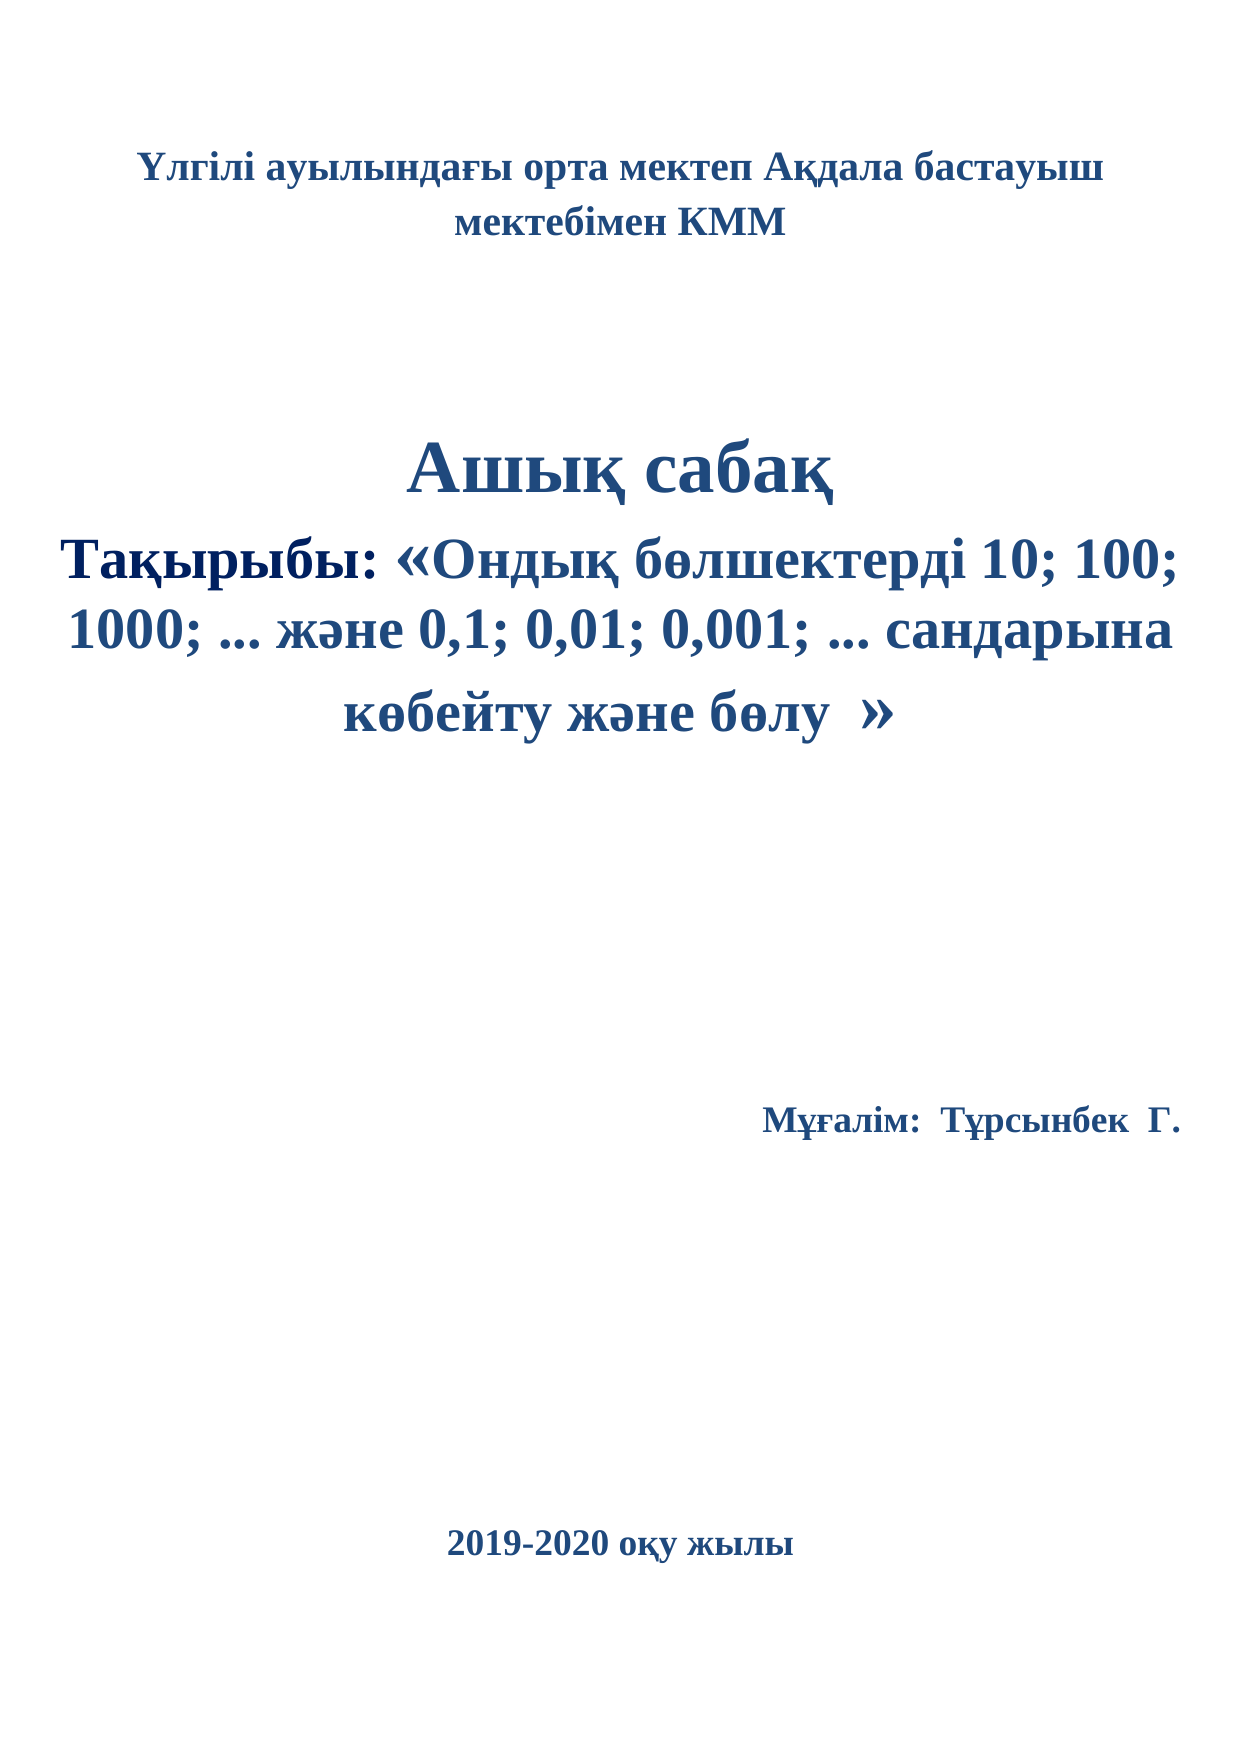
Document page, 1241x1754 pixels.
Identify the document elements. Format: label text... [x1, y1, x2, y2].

text Мұғалім: Тұрсынбек Г. [59, 1098, 1181, 1141]
text 2019-2020 оқу жылы [59, 1520, 1181, 1563]
text Үлгілі ауылындағы орта мектеп Ақдала бастауыш мектебімен КММ [59, 141, 1181, 244]
text Тақырыбы: «Ондық бөлшектерді 10; 100; 1000; ... және 0,1; 0,01; 0,001; ... сандарына көбейту және бөлу » [59, 508, 1181, 748]
text Ашық сабақ [59, 422, 1181, 508]
